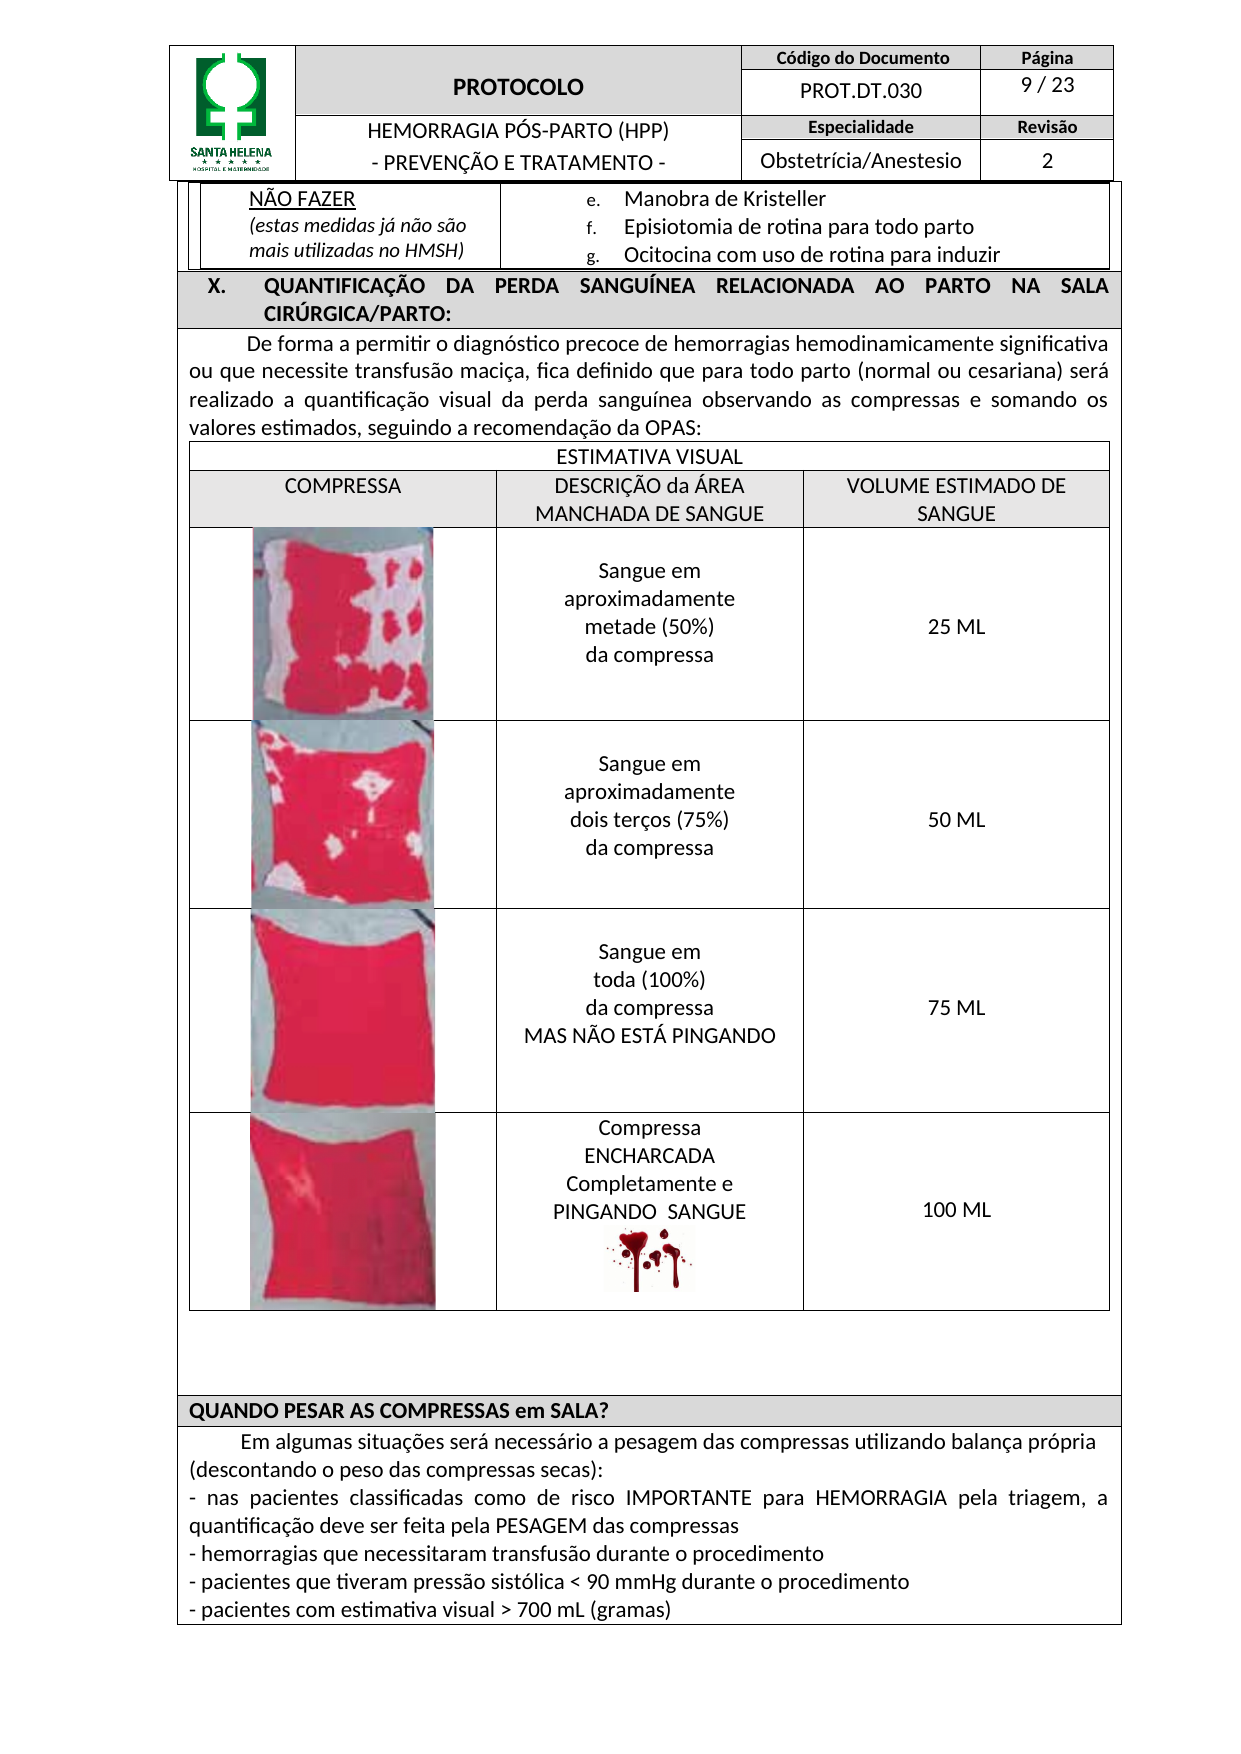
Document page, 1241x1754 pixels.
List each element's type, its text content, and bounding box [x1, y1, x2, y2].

picture [185, 50, 277, 174]
table_cell De forma a permitir o diagnóstico precoce de hemorragias hemodinamicamente significativa ou que necessite transfusão maciça, fica definido que para todo parto (normal ou cesariana) será realizado a quantificação visual da perda sanguínea observando as compressas e somando os valores estimados, seguindo a recomendação da OPAS: [178, 329, 1121, 1395]
table_cell QUANDO PESAR AS COMPRESSAS em SALA? [178, 1396, 1121, 1426]
table_cell QUANTIFICAÇÃO DA PERDA SANGUÍNEA RELACIONADA AO PARTO NA SALA CIRÚRGICA/PARTO: [178, 272, 1121, 328]
picture [603, 1225, 696, 1292]
picture [250, 527, 436, 1310]
